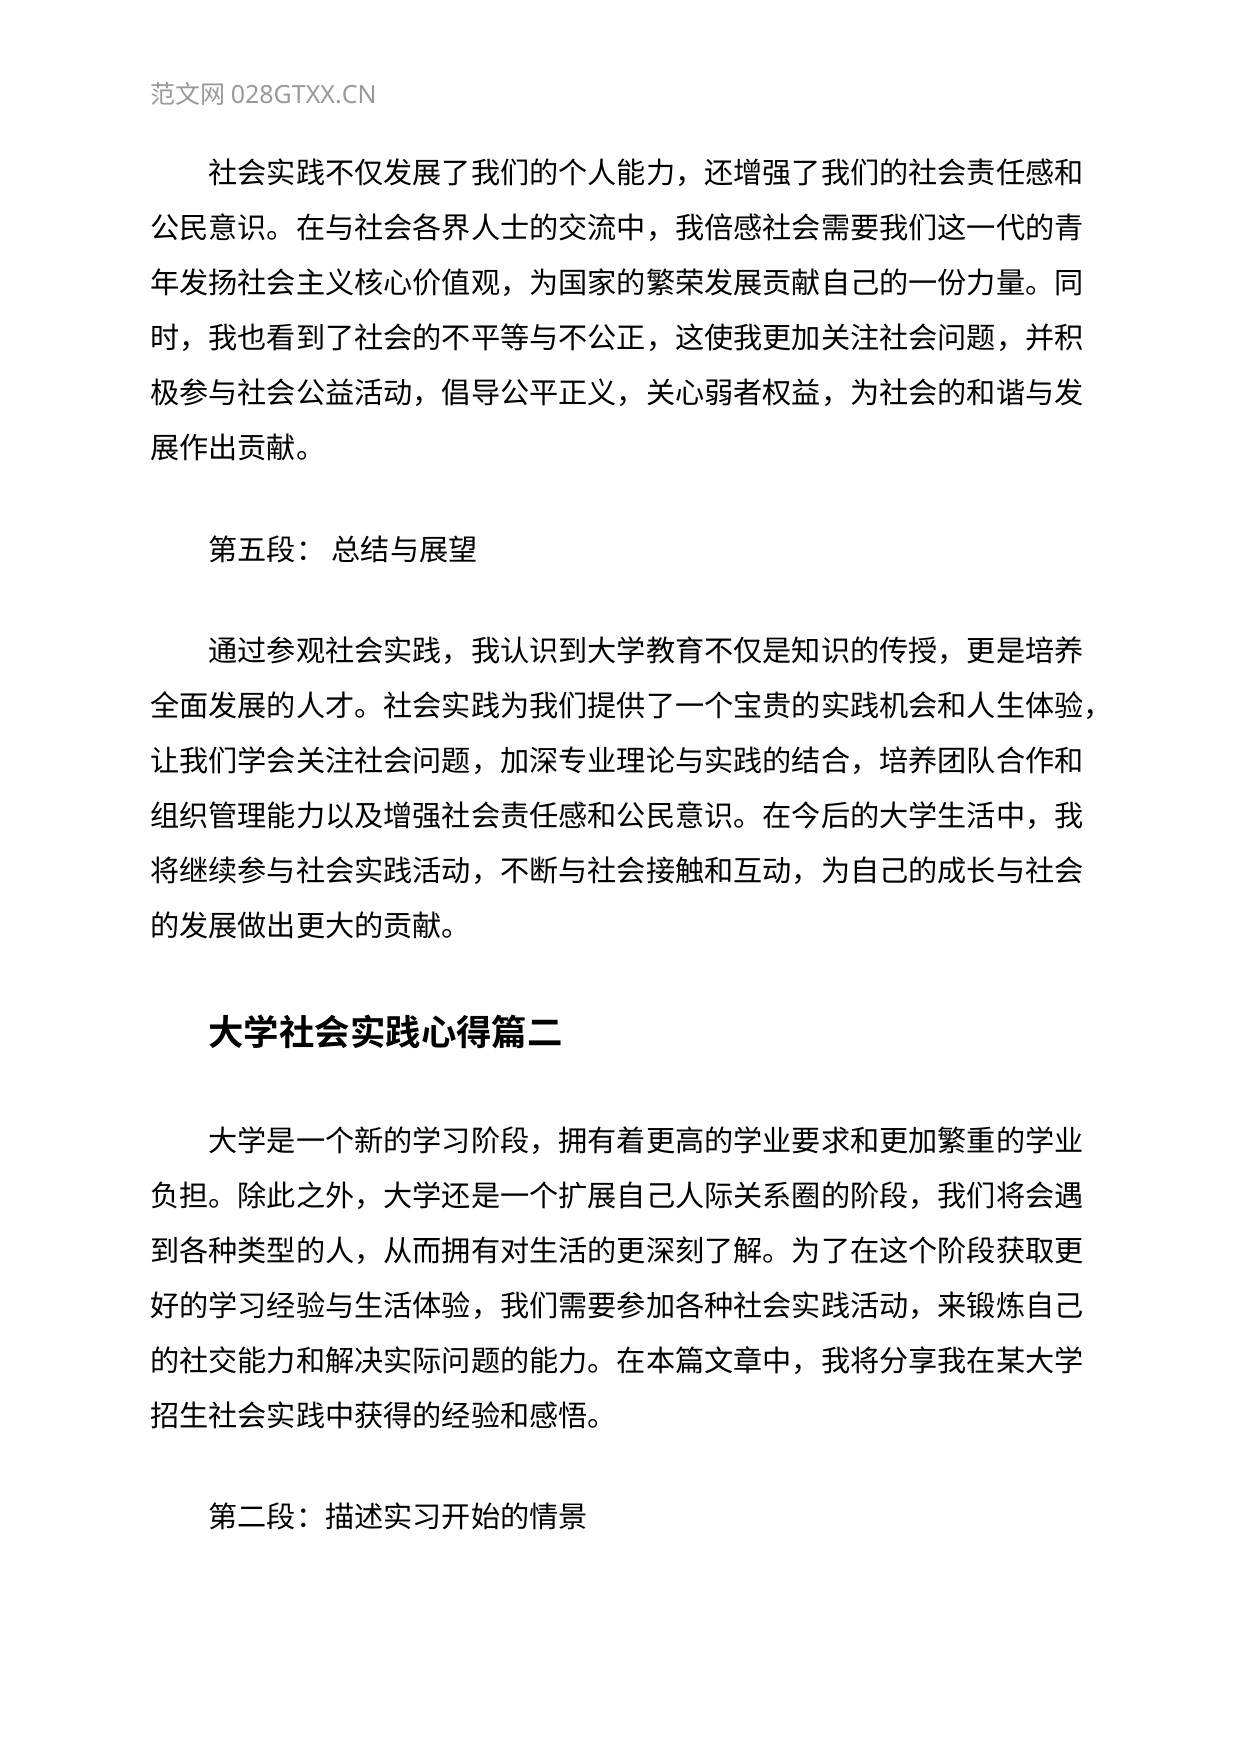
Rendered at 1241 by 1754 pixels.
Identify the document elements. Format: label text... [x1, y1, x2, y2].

text 大学社会实践心得篇二 [150, 1004, 1090, 1056]
text 大学是一个新的学习阶段，拥有着更高的学业要求和更加繁重的学业负担。除此之外，大学还是一个扩展自己人际关系圈的阶段，我们将会遇到各种类型的人，从而拥有对生活的更深刻了解。为了在这个阶段获取更好的学习经验与生活体验，我们需要参加各种社会实践活动，来锻炼自己的社交能力和解决实际问题的能力。在本篇文章中，我将分享我在某大学招生社会实践中获得的经验和感悟。 [150, 1118, 1090, 1434]
text 第五段： 总结与展望 [150, 526, 1090, 568]
text 社会实践不仅发展了我们的个人能力，还增强了我们的社会责任感和公民意识。在与社会各界人士的交流中，我倍感社会需要我们这一代的青年发扬社会主义核心价值观，为国家的繁荣发展贡献自己的一份力量。同时，我也看到了社会的不平等与不公正，这使我更加关注社会问题，并积极参与社会公益活动，倡导公平正义，关心弱者权益，为社会的和谐与发展作出贡献。 [150, 150, 1090, 467]
text 第二段：描述实习开始的情景 [150, 1494, 1090, 1536]
text 通过参观社会实践，我认识到大学教育不仅是知识的传授，更是培养全面发展的人才。社会实践为我们提供了一个宝贵的实践机会和人生体验，让我们学会关注社会问题，加深专业理论与实践的结合，培养团队合作和组织管理能力以及增强社会责任感和公民意识。在今后的大学生活中，我将继续参与社会实践活动，不断与社会接触和互动，为自己的成长与社会的发展做出更大的贡献。 [150, 628, 1090, 945]
